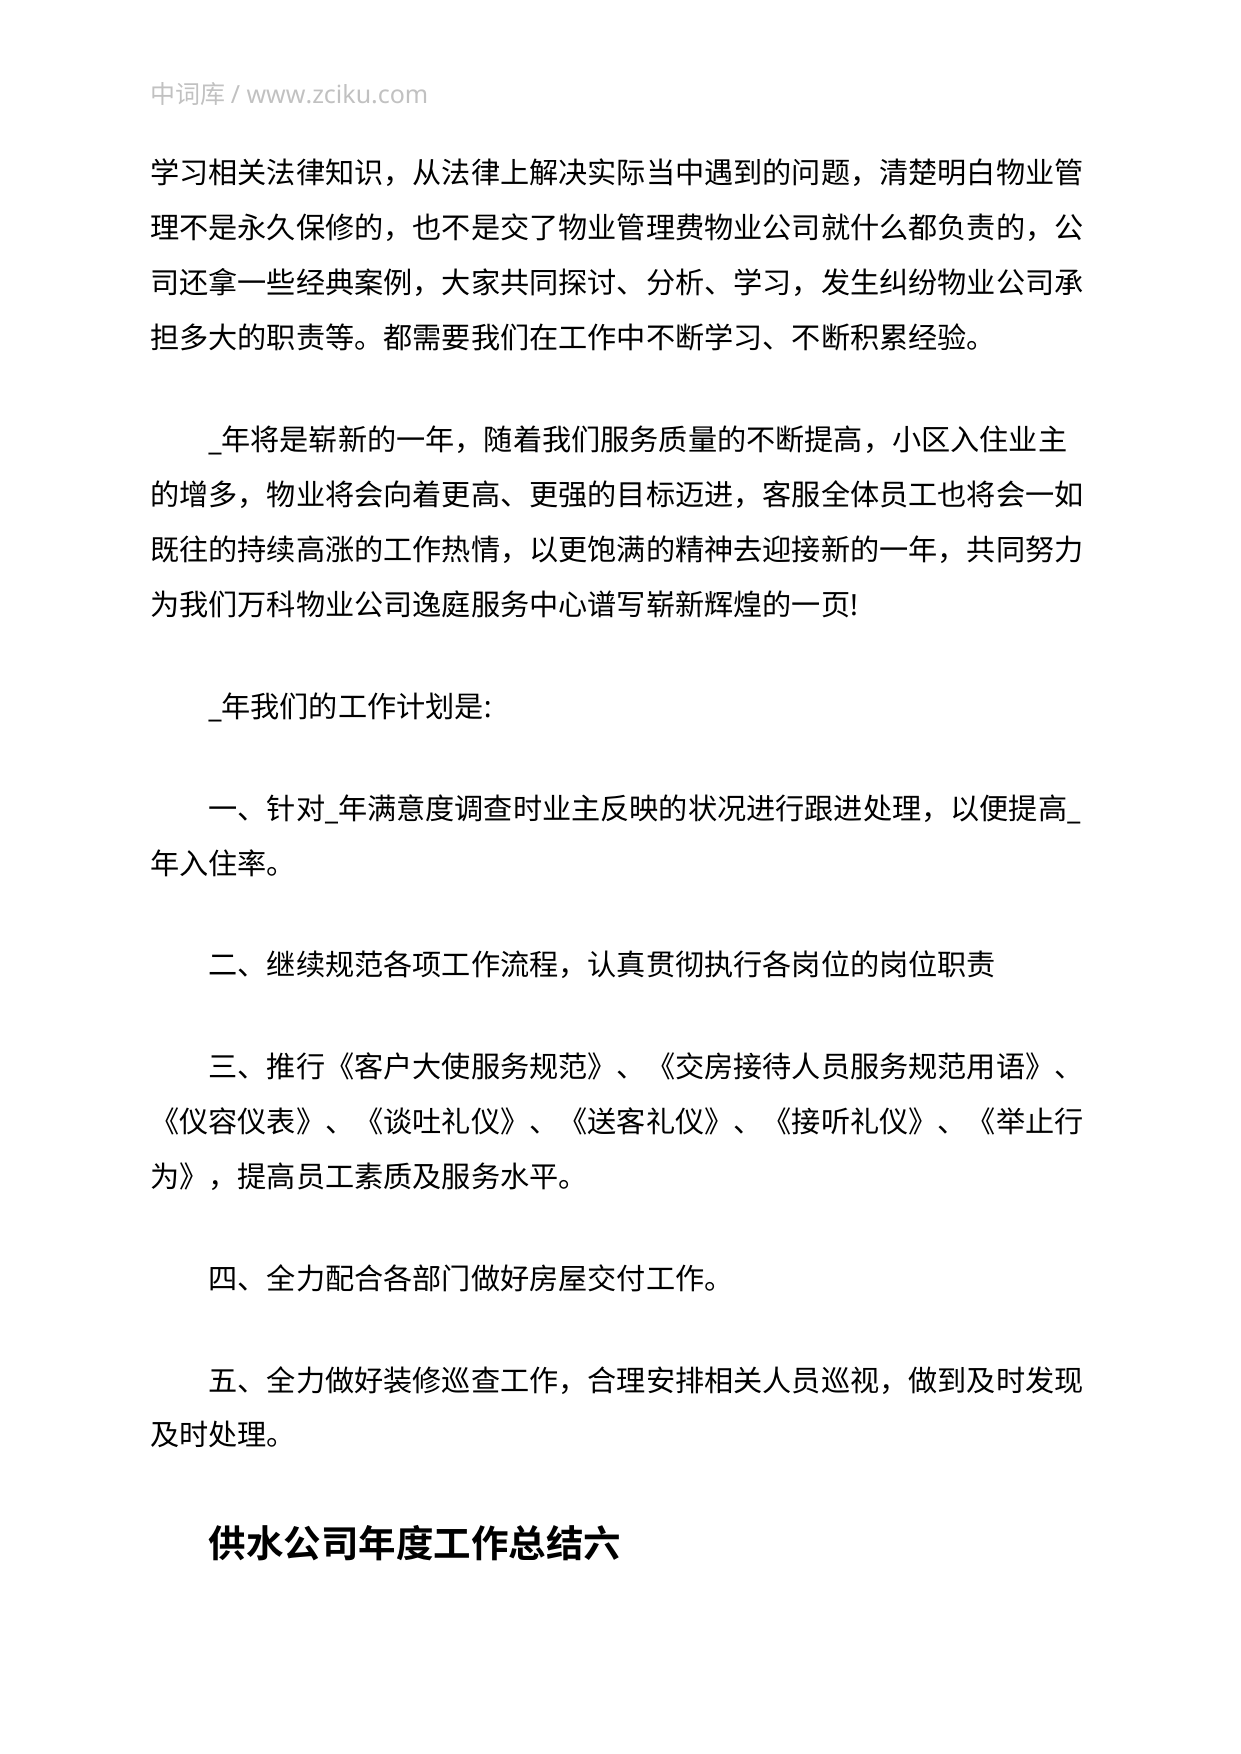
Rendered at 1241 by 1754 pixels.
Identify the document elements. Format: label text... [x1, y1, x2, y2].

text 一、针对_年满意度调查时业主反映的状况进行跟进处理，以便提高_年入住率。 [150, 785, 1090, 882]
text 供水公司年度工作总结六 [150, 1514, 1090, 1568]
text 二、继续规范各项工作流程，认真贯彻执行各岗位的岗位职责 [150, 942, 1090, 984]
text _年将是崭新的一年，随着我们服务质量的不断提高，小区入住业主的增多，物业将会向着更高、更强的目标迈进，客服全体员工也将会一如既往的持续高涨的工作热情，以更饱满的精神去迎接新的一年，共同努力为我们万科物业公司逸庭服务中心谱写崭新辉煌的一页! [150, 416, 1090, 624]
text 三、推行《客户大使服务规范》、《交房接待人员服务规范用语》、《仪容仪表》、《谈吐礼仪》、《送客礼仪》、《接听礼仪》、《举止行为》，提高员工素质及服务水平。 [150, 1044, 1090, 1196]
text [150, 150, 1090, 357]
text 四、全力配合各部门做好房屋交付工作。 [150, 1255, 1090, 1298]
text _年我们的工作计划是: [150, 683, 1090, 726]
text 五、全力做好装修巡查工作，合理安排相关人员巡视，做到及时发现及时处理。 [150, 1357, 1090, 1454]
